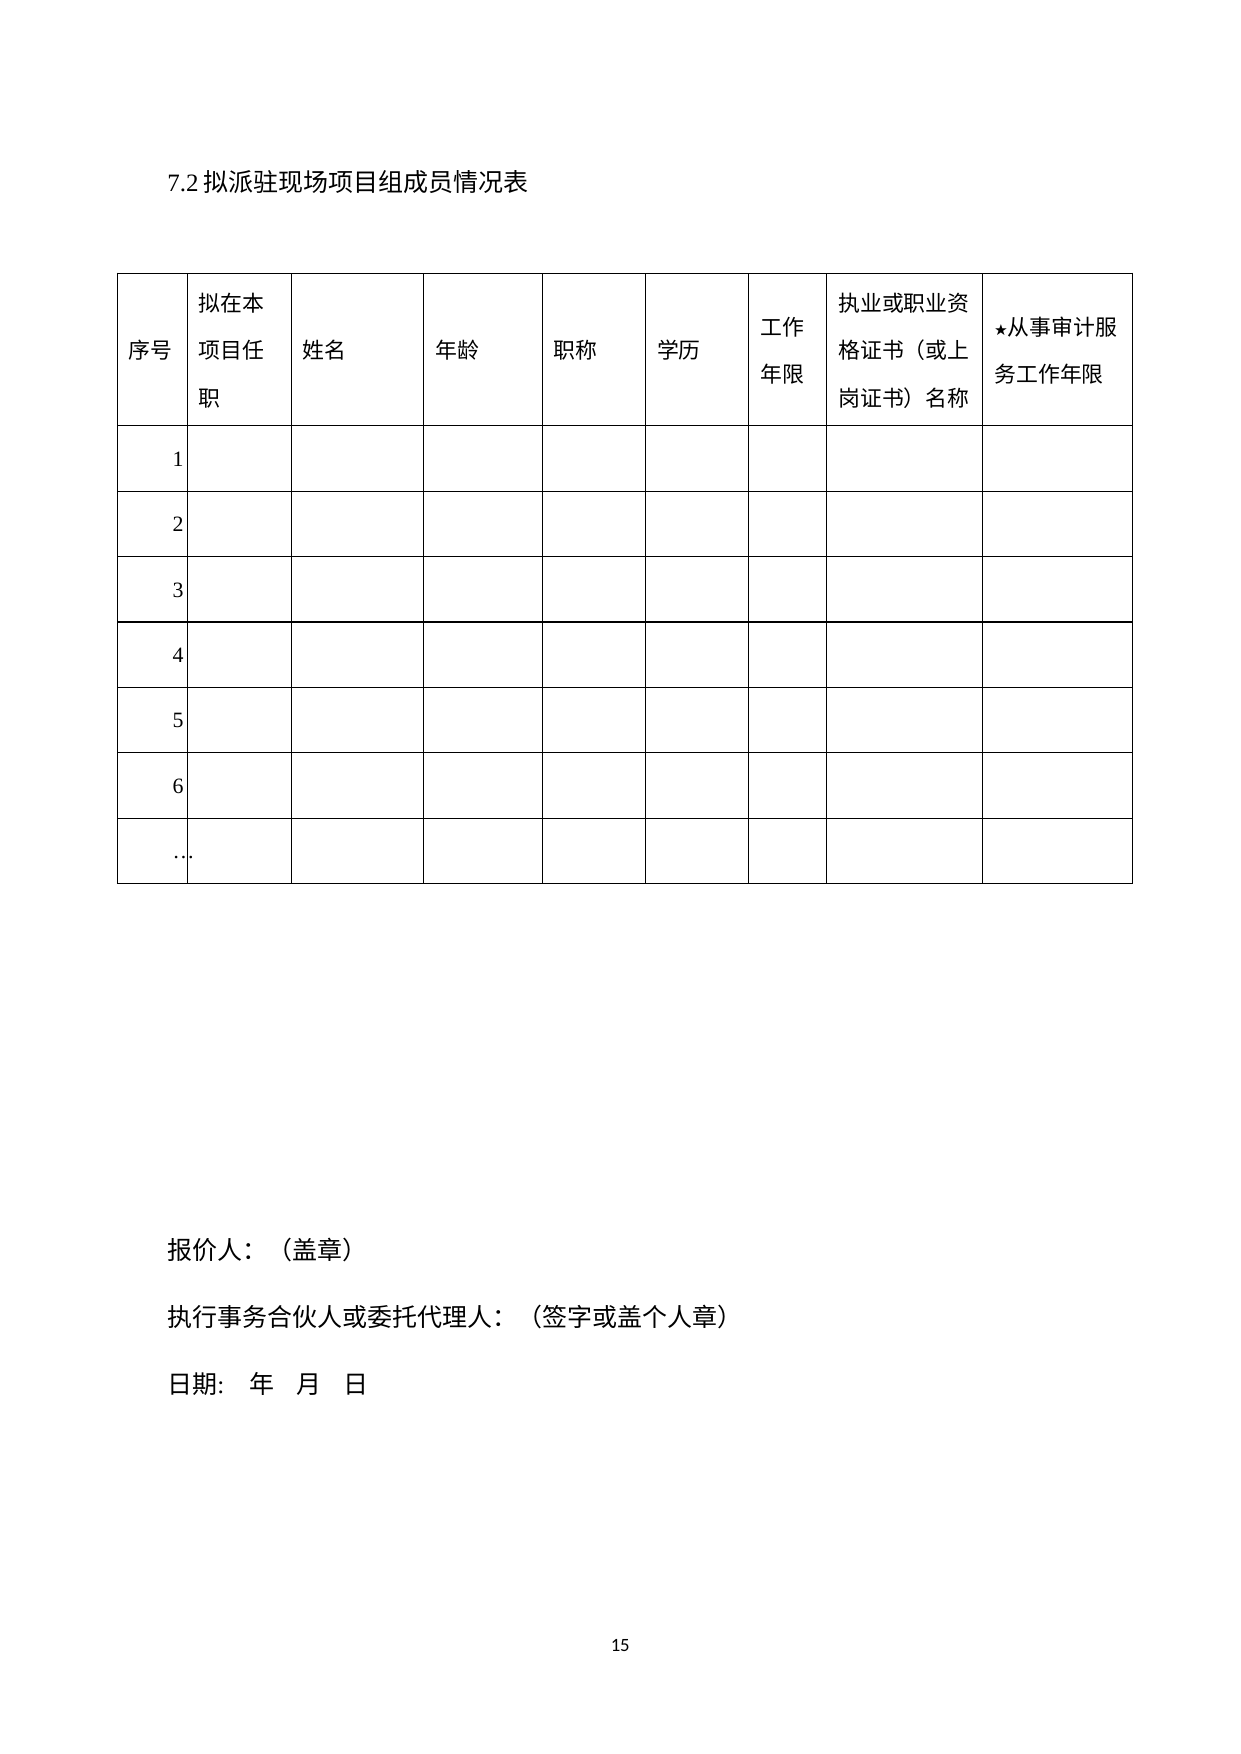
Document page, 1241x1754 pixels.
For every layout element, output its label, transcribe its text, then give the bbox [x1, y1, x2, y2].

table_cell [749, 623, 826, 687]
table_cell [543, 426, 645, 491]
table_cell [646, 426, 748, 491]
table_cell [646, 557, 748, 621]
table_cell [646, 492, 748, 556]
table_cell [646, 688, 748, 752]
table_cell [424, 426, 542, 491]
table_cell [424, 557, 542, 621]
table_cell [749, 819, 826, 883]
table_cell [983, 623, 1132, 687]
table_cell [188, 819, 291, 883]
table_cell [543, 623, 645, 687]
table_cell [292, 623, 423, 687]
table_header 学历 [646, 274, 748, 425]
table_cell [188, 623, 291, 687]
table_cell [188, 688, 291, 752]
table_cell [424, 819, 542, 883]
table_cell 1 [118, 426, 187, 491]
text 执行事务合伙人或委托代理人：（签字或盖个人章） [117, 1297, 1123, 1333]
table_cell [983, 492, 1132, 556]
table_cell [424, 688, 542, 752]
table_header ★从事审计服务工作年限 [983, 274, 1132, 425]
table_cell 5 [118, 688, 187, 752]
table_cell [749, 426, 826, 491]
table_cell [424, 492, 542, 556]
table_cell [827, 688, 982, 752]
table_cell [543, 492, 645, 556]
table_cell [292, 492, 423, 556]
table_cell [827, 492, 982, 556]
table_cell [827, 819, 982, 883]
table_cell 6 [118, 753, 187, 818]
table_cell 3 [118, 557, 187, 621]
table_cell [827, 557, 982, 621]
table_cell [646, 753, 748, 818]
table_cell 2 [118, 492, 187, 556]
table_cell [983, 688, 1132, 752]
table_cell [188, 426, 291, 491]
table_cell [646, 623, 748, 687]
table_cell [188, 492, 291, 556]
text 报价人：（盖章） [117, 1230, 1123, 1267]
table_header 序号 [118, 274, 187, 425]
table_cell [983, 426, 1132, 491]
table_cell [292, 819, 423, 883]
table_cell [543, 557, 645, 621]
table_cell [543, 688, 645, 752]
table_cell [424, 753, 542, 818]
table_cell [543, 753, 645, 818]
table_cell [983, 557, 1132, 621]
table_cell [983, 819, 1132, 883]
table_header 执业或职业资格证书（或上岗证书）名称 [827, 274, 982, 425]
table_cell [292, 753, 423, 818]
table_header 工作年限 [749, 274, 826, 425]
table_cell [543, 819, 645, 883]
table_header 职称 [543, 274, 645, 425]
table_cell 4 [118, 623, 187, 687]
table_cell [424, 623, 542, 687]
table_cell [292, 688, 423, 752]
table_cell … [118, 819, 187, 883]
text 日期: 年 月 日 [117, 1364, 1123, 1400]
table_header 姓名 [292, 274, 423, 425]
table_cell [749, 557, 826, 621]
table_cell [827, 426, 982, 491]
table_cell [749, 492, 826, 556]
table_cell [188, 557, 291, 621]
table_cell [646, 819, 748, 883]
table_cell [749, 753, 826, 818]
table_cell [292, 557, 423, 621]
table_cell [188, 753, 291, 818]
table_cell [827, 753, 982, 818]
table_cell [292, 426, 423, 491]
table_cell [827, 623, 982, 687]
table_header 拟在本项目任职 [188, 274, 291, 425]
table_header 年龄 [424, 274, 542, 425]
table_cell [983, 753, 1132, 818]
table_cell [749, 688, 826, 752]
text 7.2拟派驻现场项目组成员情况表 [117, 162, 1123, 199]
